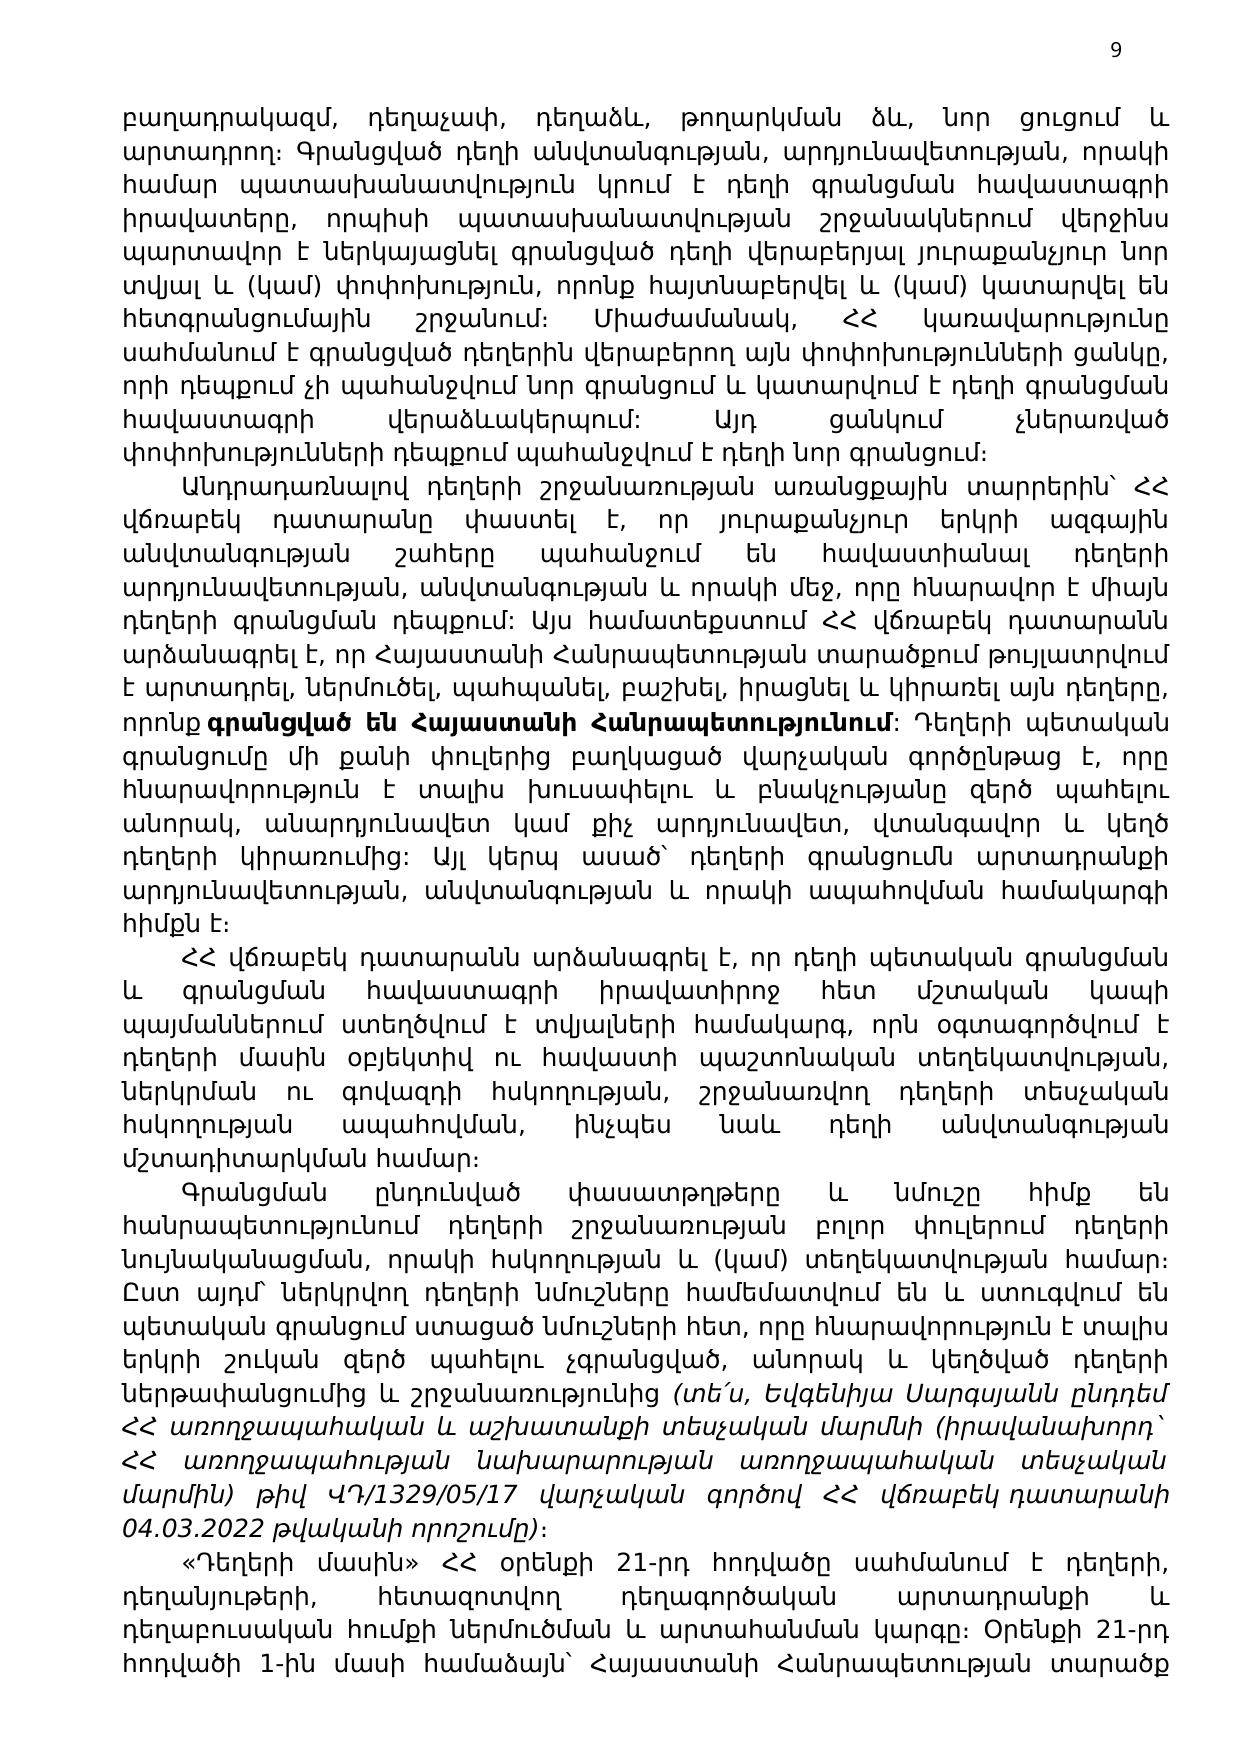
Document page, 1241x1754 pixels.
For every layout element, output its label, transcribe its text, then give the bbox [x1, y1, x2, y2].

list ՀՀ վճռաբեկ դատարանն արձանագրել է, որ դեղի պետական գրանցման և գրանցման հավաստագրի իրավատիրոջ հետ մշտական կապի պայմաններում ստեղծվում է տվյալների համակարգ, որն օգտագործվում է դեղերի մասին օբյեկտիվ ու հավաստի պաշտոնական տեղեկատվության, ներկրման ու գովազդի հսկողության, շրջանառվող դեղերի տեսչական հսկողության ապահովման, ինչպես նաև դեղի անվտանգության մշտադիտարկման համար։ [122, 943, 1170, 1173]
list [122, 103, 1170, 468]
list Անդրադառնալով դեղերի շրջանառության առանցքային տարրերին՝ ՀՀ վճռաբեկ դատարանը փաստել է, որ յուրաքանչյուր երկրի ազգային անվտանգության շահերը պահանջում են հավաստիանալ դեղերի արդյունավետության, անվտանգության և որակի մեջ, որը հնարավոր է միայն դեղերի գրանցման դեպքում: Այս համատեքստում ՀՀ վճռաբեկ դատարանն արձանագրել է, որ Հայաստանի Հանրապետության տարածքում թույլատրվում է արտադրել, ներմուծել, պահպանել, բաշխել, իրացնել և կիրառել այն դեղերը, որոնք գրանցված են Հայաստանի Հանրապետությունում: Դեղերի պետական գրանցումը մի քանի փուլերից բաղկացած վարչական գործընթաց է, որը հնարավորություն է տալիս խուսափելու և բնակչությանը զերծ պահելու անորակ, անարդյունավետ կամ քիչ արդյունավետ, վտանգավոր և կեղծ դեղերի կիրառումից: Այլ կերպ ասած՝ դեղերի գրանցումն արտադրանքի արդյունավետության, անվտանգության և որակի ապահովման համակարգի հիմքն է։ [122, 472, 1170, 939]
list Գրանցման ընդունված փասատթղթերը և նմուշը հիմք են հանրապետությունում դեղերի շրջանառության բոլոր փուլերում դեղերի նույնականացման, որակի հսկողության և (կամ) տեղեկատվության համար։ Ըստ այդմ՝ ներկրվող դեղերի նմուշները համեմատվում են և ստուգվում են պետական գրանցում ստացած նմուշների հետ, որը հնարավորություն է տալիս երկրի շուկան զերծ պահելու չգրանցված, անորակ և կեղծված դեղերի ներթափանցումից և շրջանառությունից (տե՛ս, Եվգենիյա Սարգսյանն ընդդեմ ՀՀ առողջապահական և աշխատանքի տեսչական մարմնի (իրավանախորդ` ՀՀ առողջապահության նախարարության առողջապահական տեսչական մարմին) թիվ ՎԴ/1329/05/17 վարչական գործով ՀՀ վճռաբեկ դատարանի 04.03.2022 թվականի որոշումը)։ [122, 1178, 1170, 1544]
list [122, 1548, 1170, 1678]
